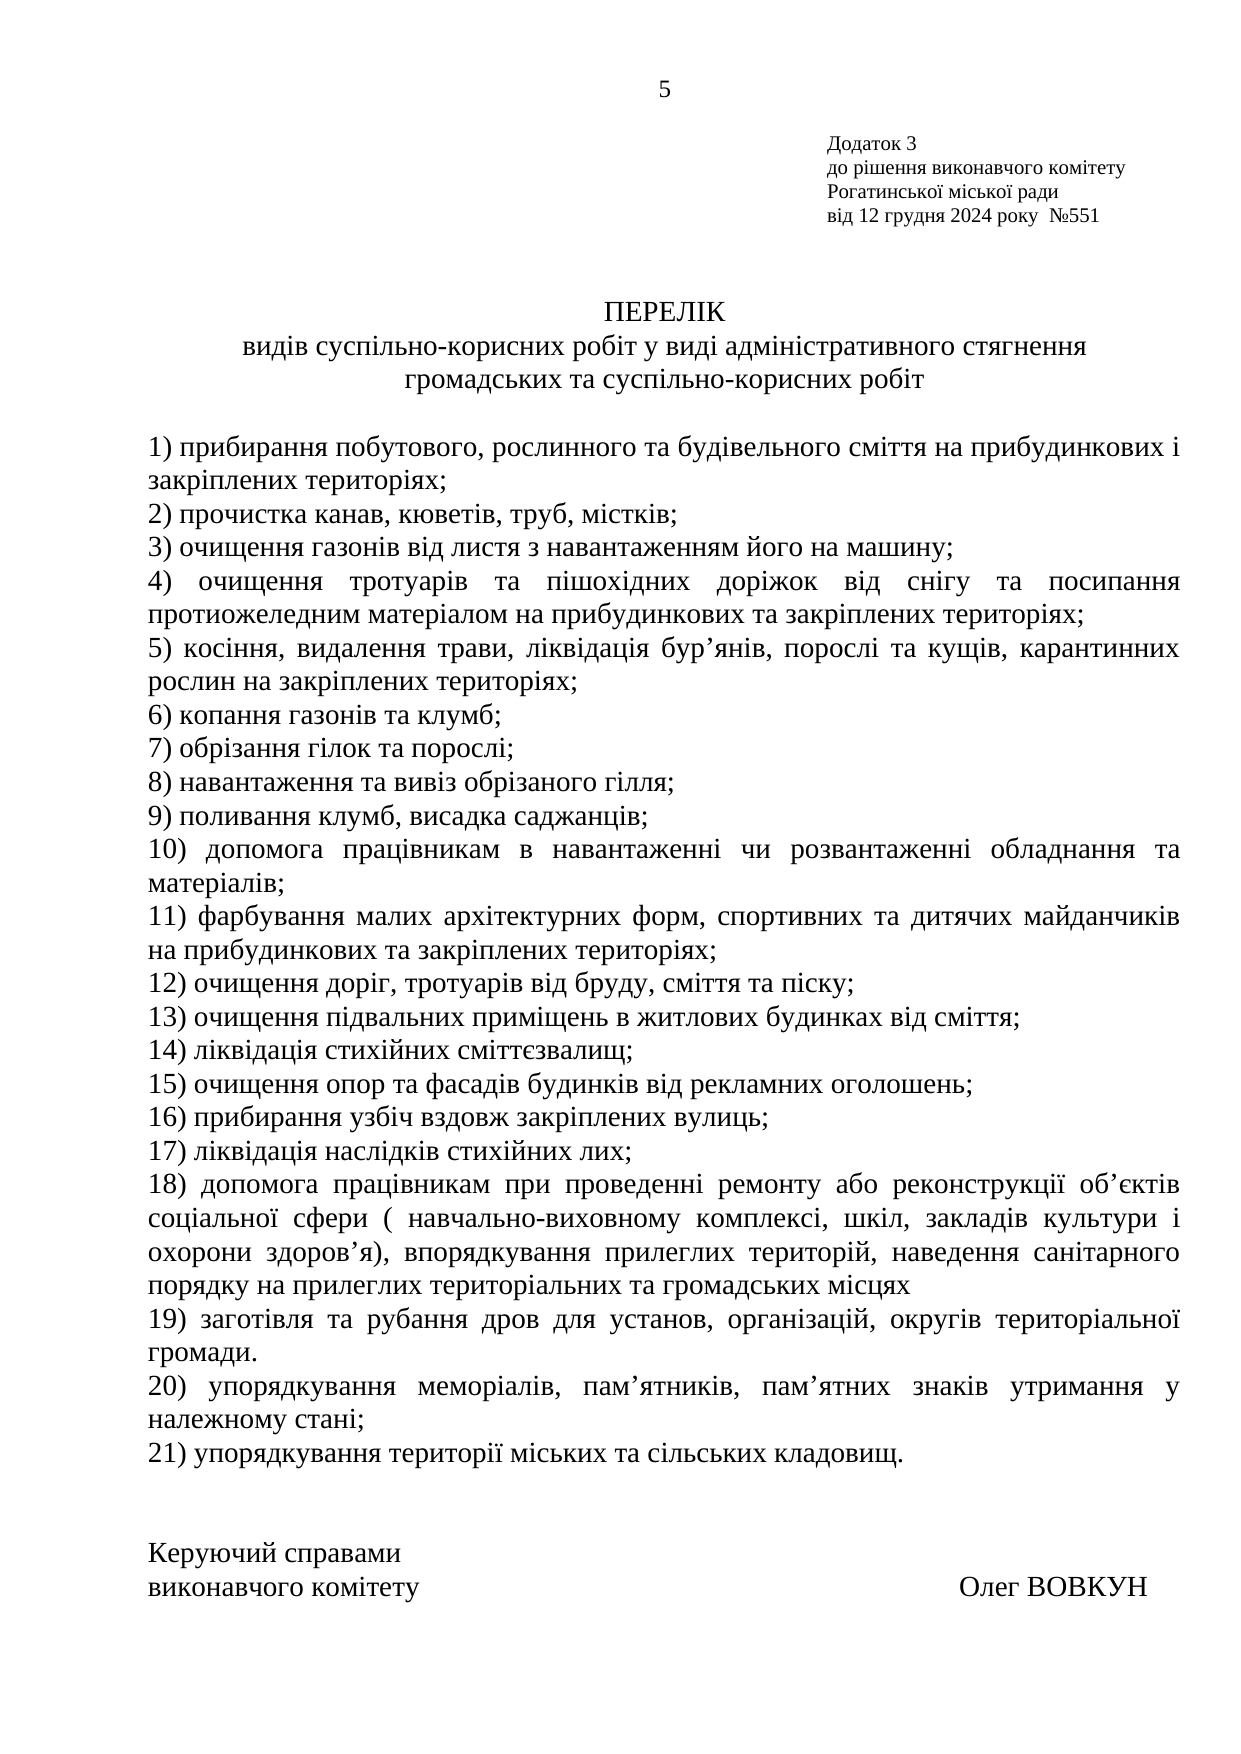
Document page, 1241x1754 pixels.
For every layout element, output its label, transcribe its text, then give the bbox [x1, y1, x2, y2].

text 9) поливання клумб, висадка саджанців; [148, 798, 1181, 831]
text 11) фарбування малих архітектурних форм, спортивних та дитячих майданчиків на прибудинкових та закріплених територіях; [148, 898, 1181, 965]
text 10) допомога працівникам в навантаженні чи розвантаженні обладнання та матеріалів; [148, 831, 1181, 898]
text 7) обрізання гілок та порослі; [148, 731, 1181, 764]
text 2) прочистка канав, кюветів, труб, містків; [148, 496, 1181, 529]
text виконавчого комітету Олег ВОВКУН [148, 1569, 1181, 1603]
text 17) ліквідація наслідків стихійних лих; [148, 1133, 1181, 1167]
text громадських та суспільно-корисних робіт [148, 362, 1181, 395]
text 21) упорядкування території міських та сільських кладовищ. [148, 1435, 1181, 1468]
text Додаток 3 [827, 131, 1131, 155]
text 3) очищення газонів від листя з навантаженням його на машину; [148, 529, 1181, 563]
text 5) косіння, видалення трави, ліквідація бур’янів, порослі та кущів, карантинних рослин на закріплених територіях; [148, 630, 1181, 697]
text 19) заготівля та рубання дров для установ, організацій, округів територіальної громади. [148, 1301, 1181, 1368]
text до рішення виконавчого комітету [827, 155, 1181, 179]
text 16) прибирання узбіч вздовж закріплених вулиць; [148, 1099, 1181, 1133]
text видів суспільно-корисних робіт у виді адміністративного стягнення [148, 328, 1181, 362]
text ПЕРЕЛІК [148, 294, 1181, 328]
text від 12 грудня 2024 року №551 [827, 203, 1181, 227]
text 1) прибирання побутового, рослинного та будівельного сміття на прибудинкових і закріплених територіях; [148, 429, 1181, 496]
text 8) навантаження та вивіз обрізаного гілля; [148, 764, 1181, 798]
text 6) копання газонів та клумб; [148, 697, 1181, 731]
text 4) очищення тротуарів та пішохідних доріжок від снігу та посипання протиожеледним матеріалом на прибудинкових та закріплених територіях; [148, 563, 1181, 630]
text Керуючий справами [148, 1536, 1181, 1569]
text 14) ліквідація стихійних сміттєзвалищ; [148, 1032, 1181, 1066]
text 20) упорядкування меморіалів, пам’ятників, пам’ятних знаків утримання у належному стані; [148, 1368, 1181, 1435]
text 12) очищення доріг, тротуарів від бруду, сміття та піску; [148, 965, 1181, 999]
text 15) очищення опор та фасадів будинків від рекламних оголошень; [148, 1066, 1181, 1099]
text 13) очищення підвальних приміщень в житлових будинках від сміття; [148, 999, 1181, 1032]
text Рогатинської міської ради [827, 179, 1181, 203]
text 18) допомога працівникам при проведенні ремонту або реконструкції об’єктів соціальної сфери ( навчально-виховному комплексі, шкіл, закладів культури і охорони здоров’я), впорядкування прилеглих територій, наведення санітарного порядку на прилеглих територіальних та громадських місцях [148, 1167, 1181, 1301]
